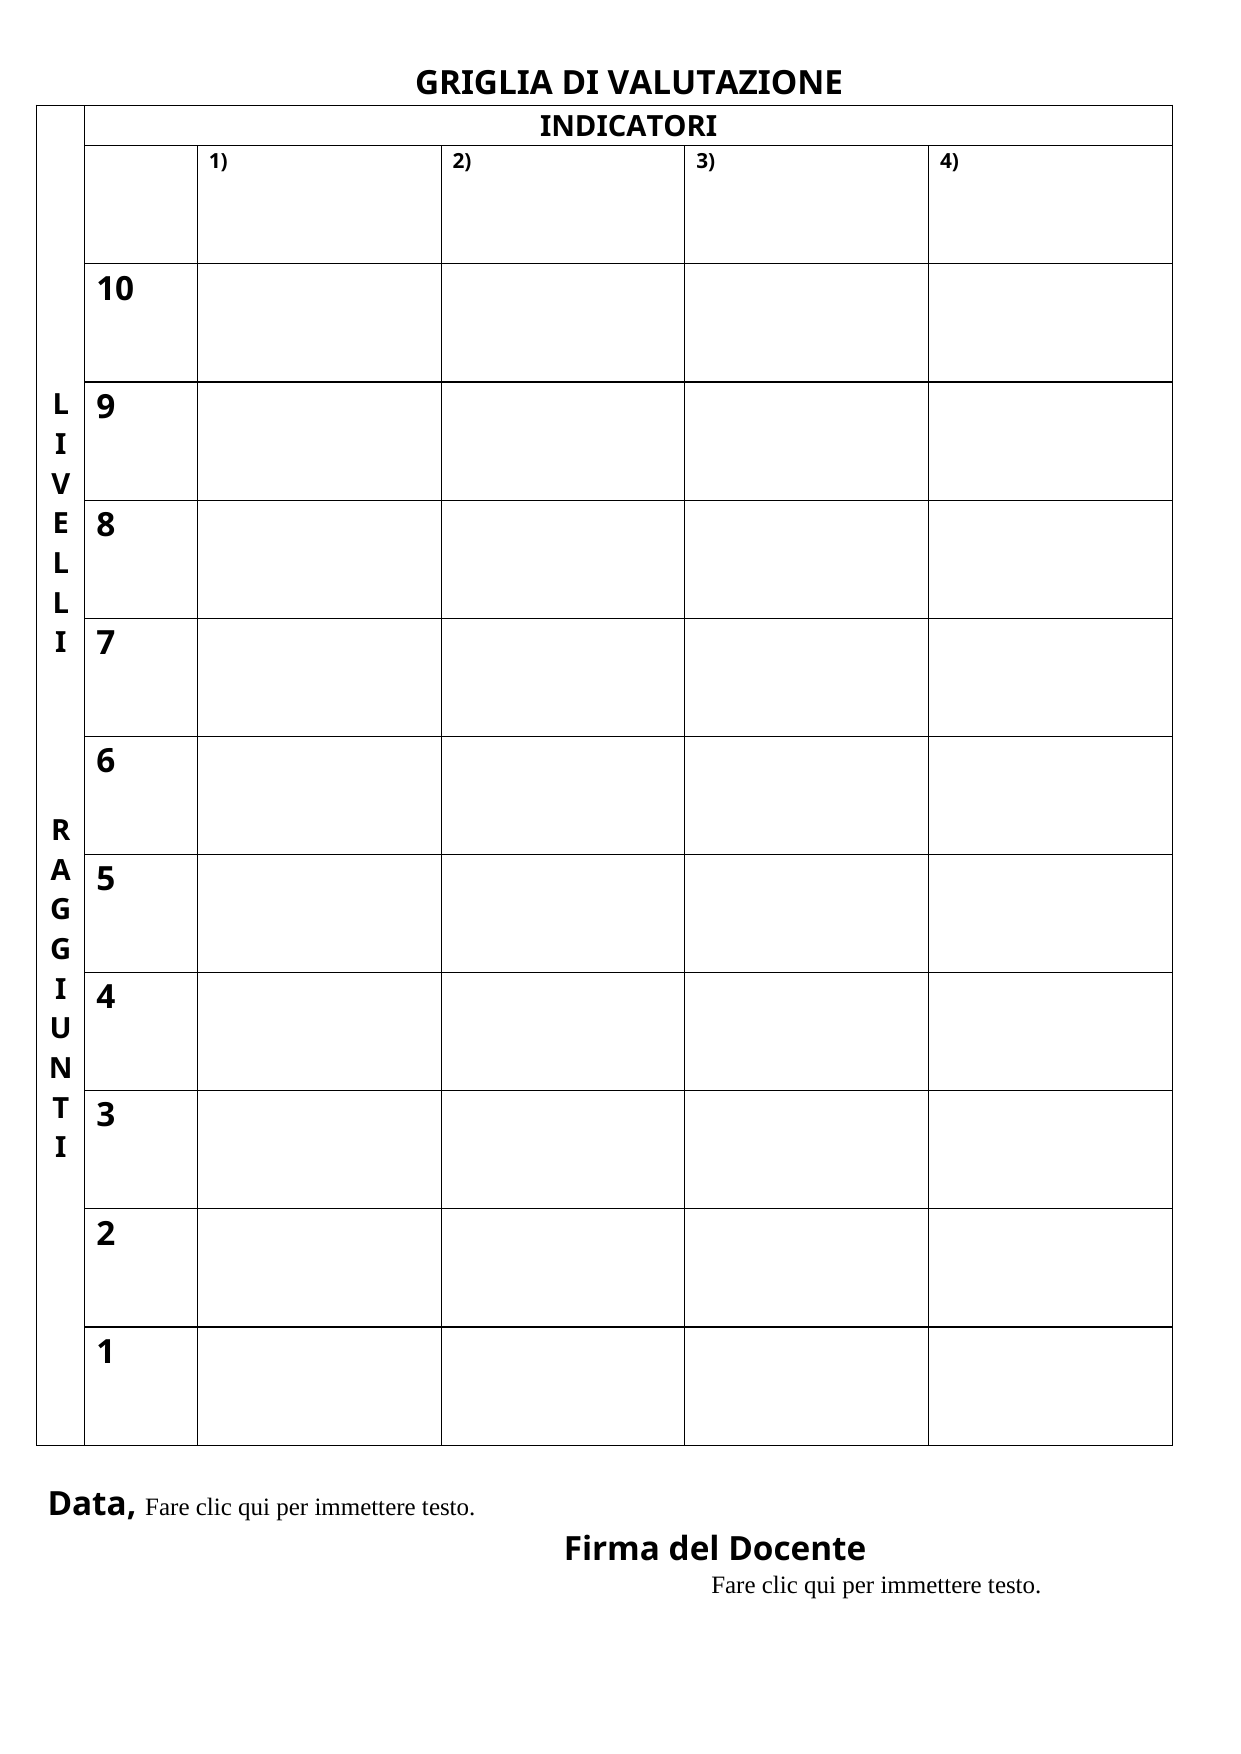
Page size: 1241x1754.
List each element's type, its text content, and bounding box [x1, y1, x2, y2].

table_cell [929, 1091, 1172, 1208]
text GRIGLIA DI VALUTAZIONE [47, 59, 1211, 104]
table_cell [929, 855, 1172, 972]
table_cell [929, 973, 1172, 1090]
table_cell [685, 973, 928, 1090]
table_cell [442, 1328, 684, 1444]
table_cell 2) [442, 146, 684, 263]
table_cell [685, 264, 928, 381]
table_cell 7 [85, 619, 197, 736]
table_cell [442, 501, 684, 618]
table_cell [198, 855, 441, 972]
text Firma del Docente [47, 1525, 1211, 1571]
table_cell [198, 1209, 441, 1326]
table_cell [929, 737, 1172, 854]
table_header INDICATORI [85, 106, 1172, 145]
table_cell [929, 264, 1172, 381]
table_cell 4) [929, 146, 1172, 263]
table_cell [198, 619, 441, 736]
table_cell [198, 1328, 441, 1444]
table_cell [442, 973, 684, 1090]
table_cell 6 [85, 737, 197, 854]
table_cell 3) [685, 146, 928, 263]
table_cell 9 [85, 383, 197, 499]
table_cell 3 [85, 1091, 197, 1208]
table_cell 5 [85, 855, 197, 972]
table_cell [685, 1328, 928, 1444]
table_cell 2 [85, 1209, 197, 1326]
table_cell [198, 264, 441, 381]
table_cell [198, 973, 441, 1090]
table_cell 8 [85, 501, 197, 618]
text Data, [47, 1480, 1211, 1525]
table_cell [442, 1091, 684, 1208]
table_cell [685, 383, 928, 499]
table_header LIVELLI RAGGIUNTI [37, 106, 84, 1444]
table_cell [198, 501, 441, 618]
table_cell [85, 146, 197, 263]
table_cell [929, 383, 1172, 499]
table_cell [442, 383, 684, 499]
table_cell [685, 855, 928, 972]
table_cell [198, 383, 441, 499]
table_cell [685, 619, 928, 736]
table_cell [442, 1209, 684, 1326]
table_cell 4 [85, 973, 197, 1090]
table_cell 10 [85, 264, 197, 381]
table_cell [929, 1209, 1172, 1326]
table_cell [929, 501, 1172, 618]
table_cell 1 [85, 1328, 197, 1444]
table_cell [685, 1091, 928, 1208]
table_cell [442, 264, 684, 381]
table_cell [198, 1091, 441, 1208]
table_cell [929, 619, 1172, 736]
table_cell [929, 1328, 1172, 1444]
table_cell [685, 501, 928, 618]
table_cell [685, 1209, 928, 1326]
table_cell [442, 855, 684, 972]
table_cell [442, 619, 684, 736]
table_cell [442, 737, 684, 854]
table_cell [198, 737, 441, 854]
table_cell 1) [198, 146, 441, 263]
table_cell [685, 737, 928, 854]
